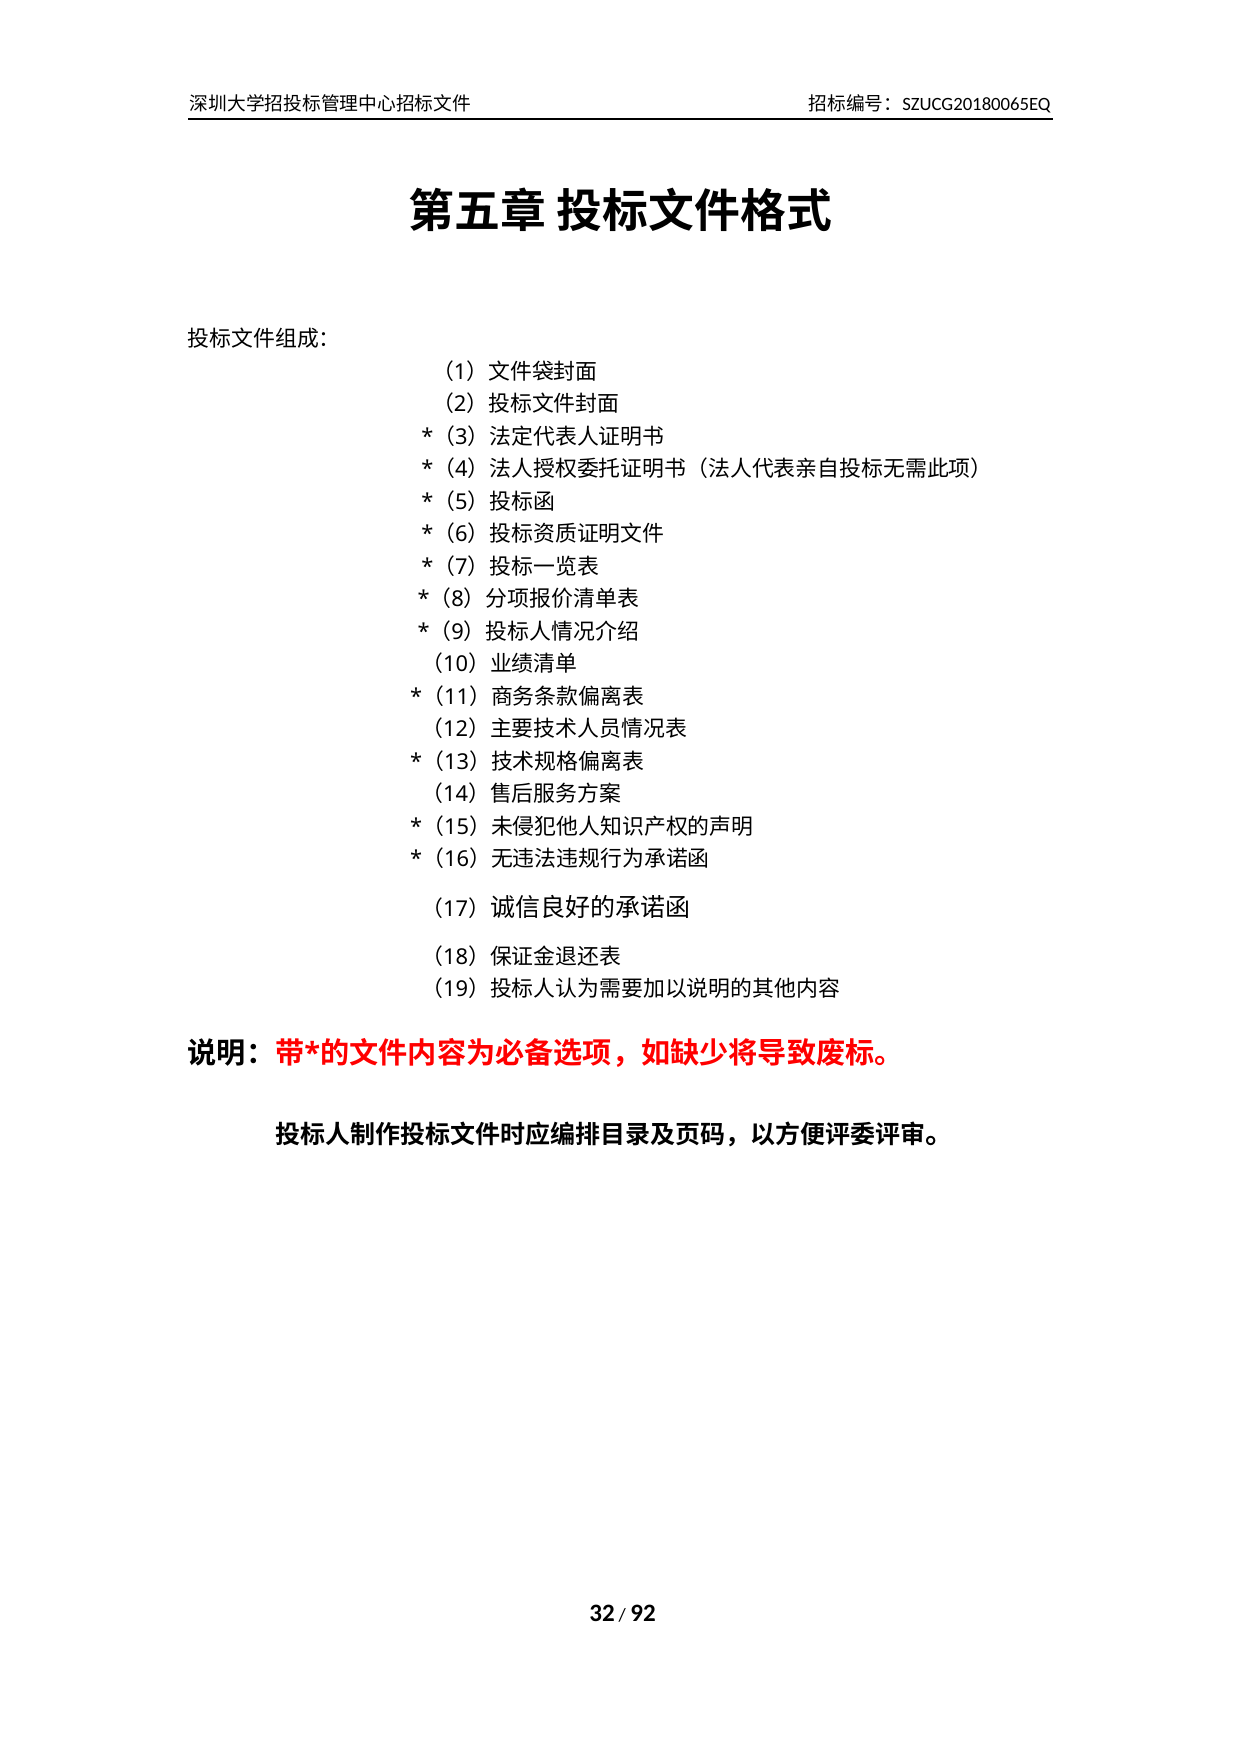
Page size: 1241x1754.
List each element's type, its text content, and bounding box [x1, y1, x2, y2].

text （12）主要技术人员情况表 [262, 711, 1053, 743]
text （1）文件袋封面 [262, 353, 1053, 386]
text *（3）法定代表人证明书 [262, 418, 1053, 451]
text *（11）商务条款偏离表 [262, 678, 1053, 711]
text 投标文件组成： [187, 321, 1053, 353]
text 说明：带*的文件内容为必备选项，如缺少将导致废标。 [187, 1018, 1053, 1083]
text 投标人制作投标文件时应编排目录及页码，以方便评委评审。 [231, 1098, 1053, 1163]
text *（7）投标一览表 [262, 548, 1053, 581]
text （19）投标人认为需要加以说明的其他内容 [262, 971, 1053, 1003]
text （10）业绩清单 [262, 646, 1053, 678]
text （17）诚信良好的承诺函 [262, 873, 1053, 938]
text *（16）无违法违规行为承诺函 [262, 841, 1053, 873]
text *（5）投标函 [262, 483, 1053, 516]
text *（13）技术规格偏离表 [262, 743, 1053, 776]
text *（9）投标人情况介绍 [187, 613, 1053, 646]
text *（8）分项报价清单表 [187, 581, 1053, 613]
text 第五章 投标文件格式 [187, 158, 1053, 256]
text （2）投标文件封面 [262, 386, 1053, 418]
text *（6）投标资质证明文件 [262, 516, 1053, 548]
text *（4）法人授权委托证明书（法人代表亲自投标无需此项） [262, 451, 1053, 483]
text （14）售后服务方案 [262, 776, 1053, 808]
text *（15）未侵犯他人知识产权的声明 [262, 808, 1053, 841]
text （18）保证金退还表 [262, 938, 1053, 971]
